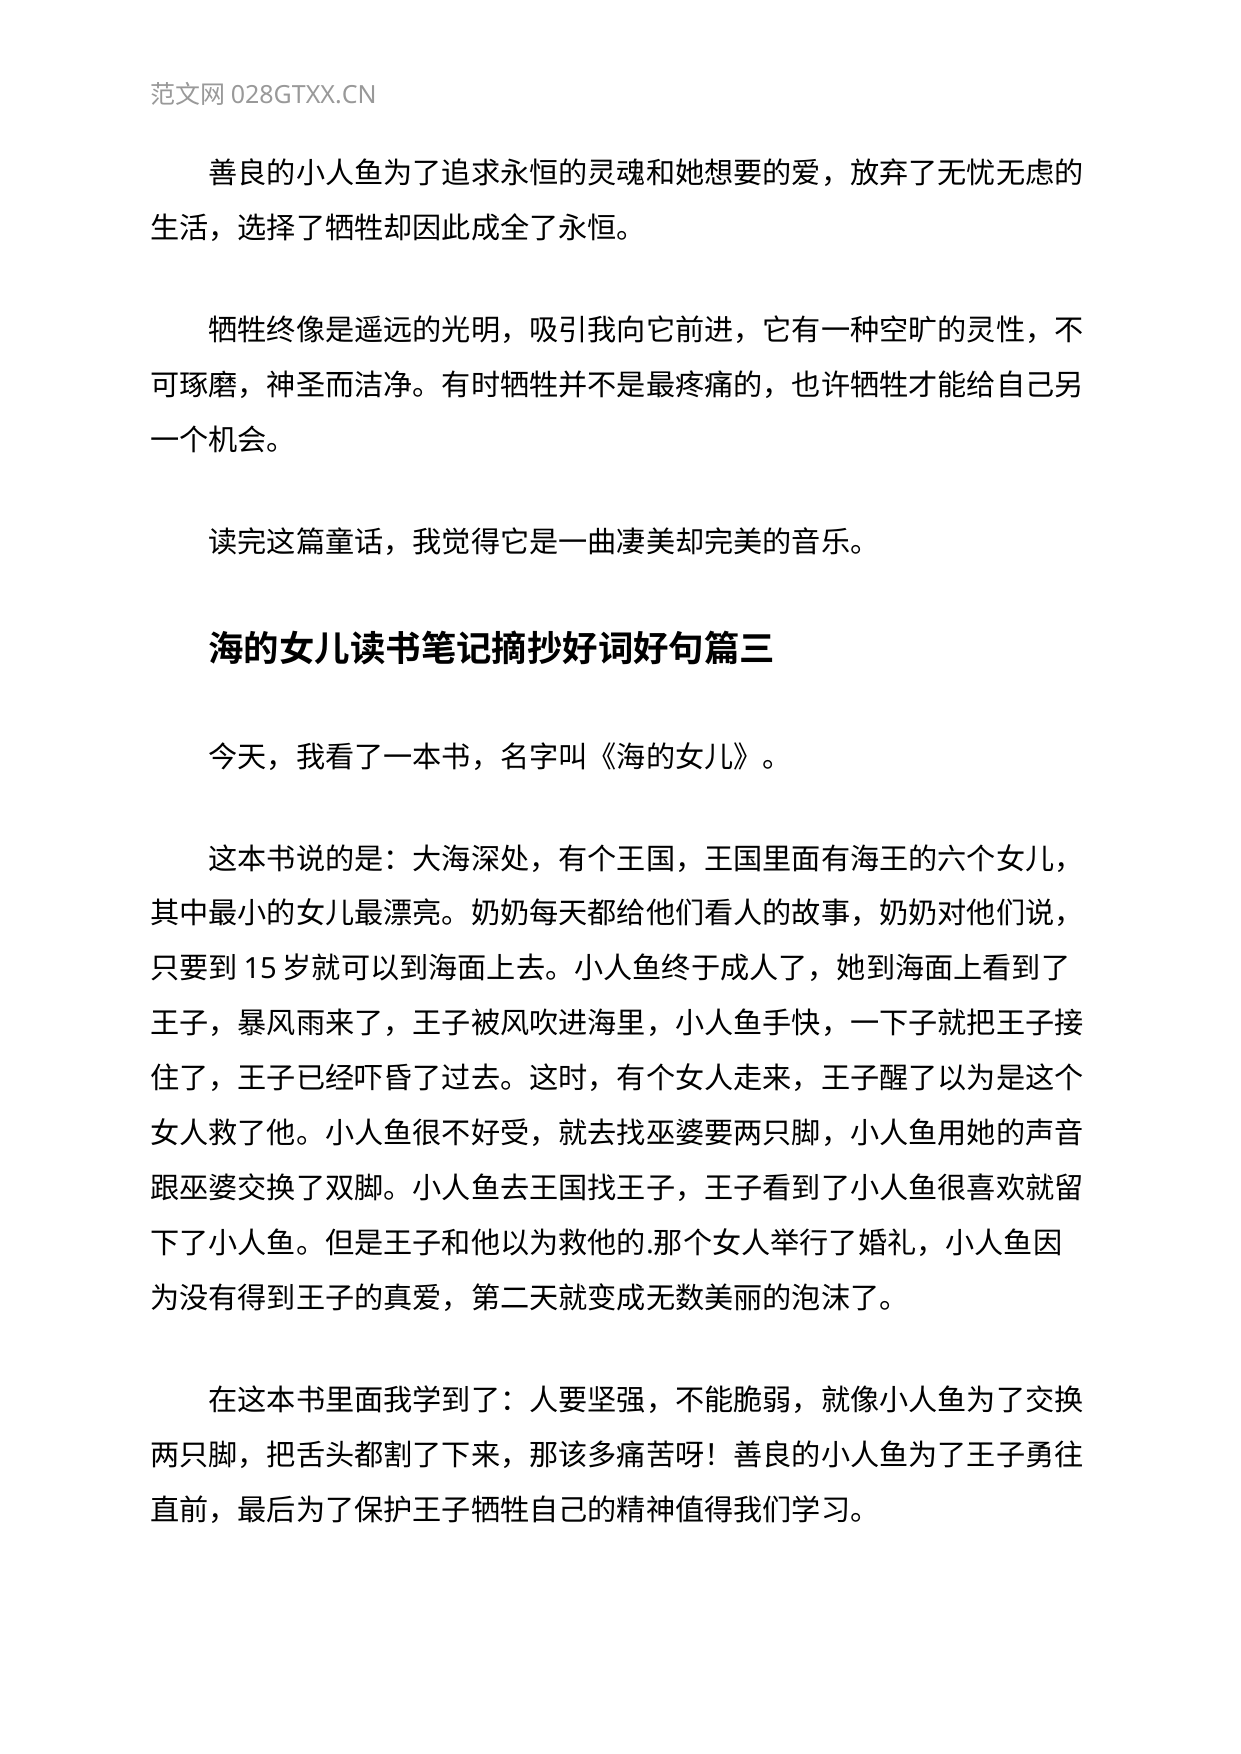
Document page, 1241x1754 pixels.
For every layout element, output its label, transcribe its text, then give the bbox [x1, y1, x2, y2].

text 读完这篇童话，我觉得它是一曲凄美却完美的音乐。 [150, 518, 1090, 561]
text 在这本书里面我学到了：人要坚强，不能脆弱，就像小人鱼为了交换两只脚，把舌头都割了下来，那该多痛苦呀！善良的小人鱼为了王子勇往直前，最后为了保护王子牺牲自己的精神值得我们学习。 [150, 1376, 1090, 1528]
text 海的女儿读书笔记摘抄好词好句篇三 [150, 620, 1090, 671]
text 今天，我看了一本书，名字叫《海的女儿》。 [150, 733, 1090, 776]
text 这本书说的是：大海深处，有个王国，王国里面有海王的六个女儿，其中最小的女儿最漂亮。奶奶每天都给他们看人的故事，奶奶对他们说，只要到15岁就可以到海面上去。小人鱼终于成人了，她到海面上看到了王子，暴风雨来了，王子被风吹进海里，小人鱼手快，一下子就把王子接住了，王子已经吓昏了过去。这时，有个女人走来，王子醒了以为是这个女人救了他。小人鱼很不好受，就去找巫婆要两只脚，小人鱼用她的声音跟巫婆交换了双脚。小人鱼去王国找王子，王子看到了小人鱼很喜欢就留下了小人鱼。但是王子和他以为救他的.那个女人举行了婚礼，小人鱼因为没有得到王子的真爱，第二天就变成无数美丽的泡沫了。 [150, 835, 1090, 1317]
text 善良的小人鱼为了追求永恒的灵魂和她想要的爱，放弃了无忧无虑的生活，选择了牺牲却因此成全了永恒。 [150, 150, 1090, 247]
text 牺牲终像是遥远的光明，吸引我向它前进，它有一种空旷的灵性，不可琢磨，神圣而洁净。有时牺牲并不是最疼痛的，也许牺牲才能给自己另一个机会。 [150, 307, 1090, 459]
